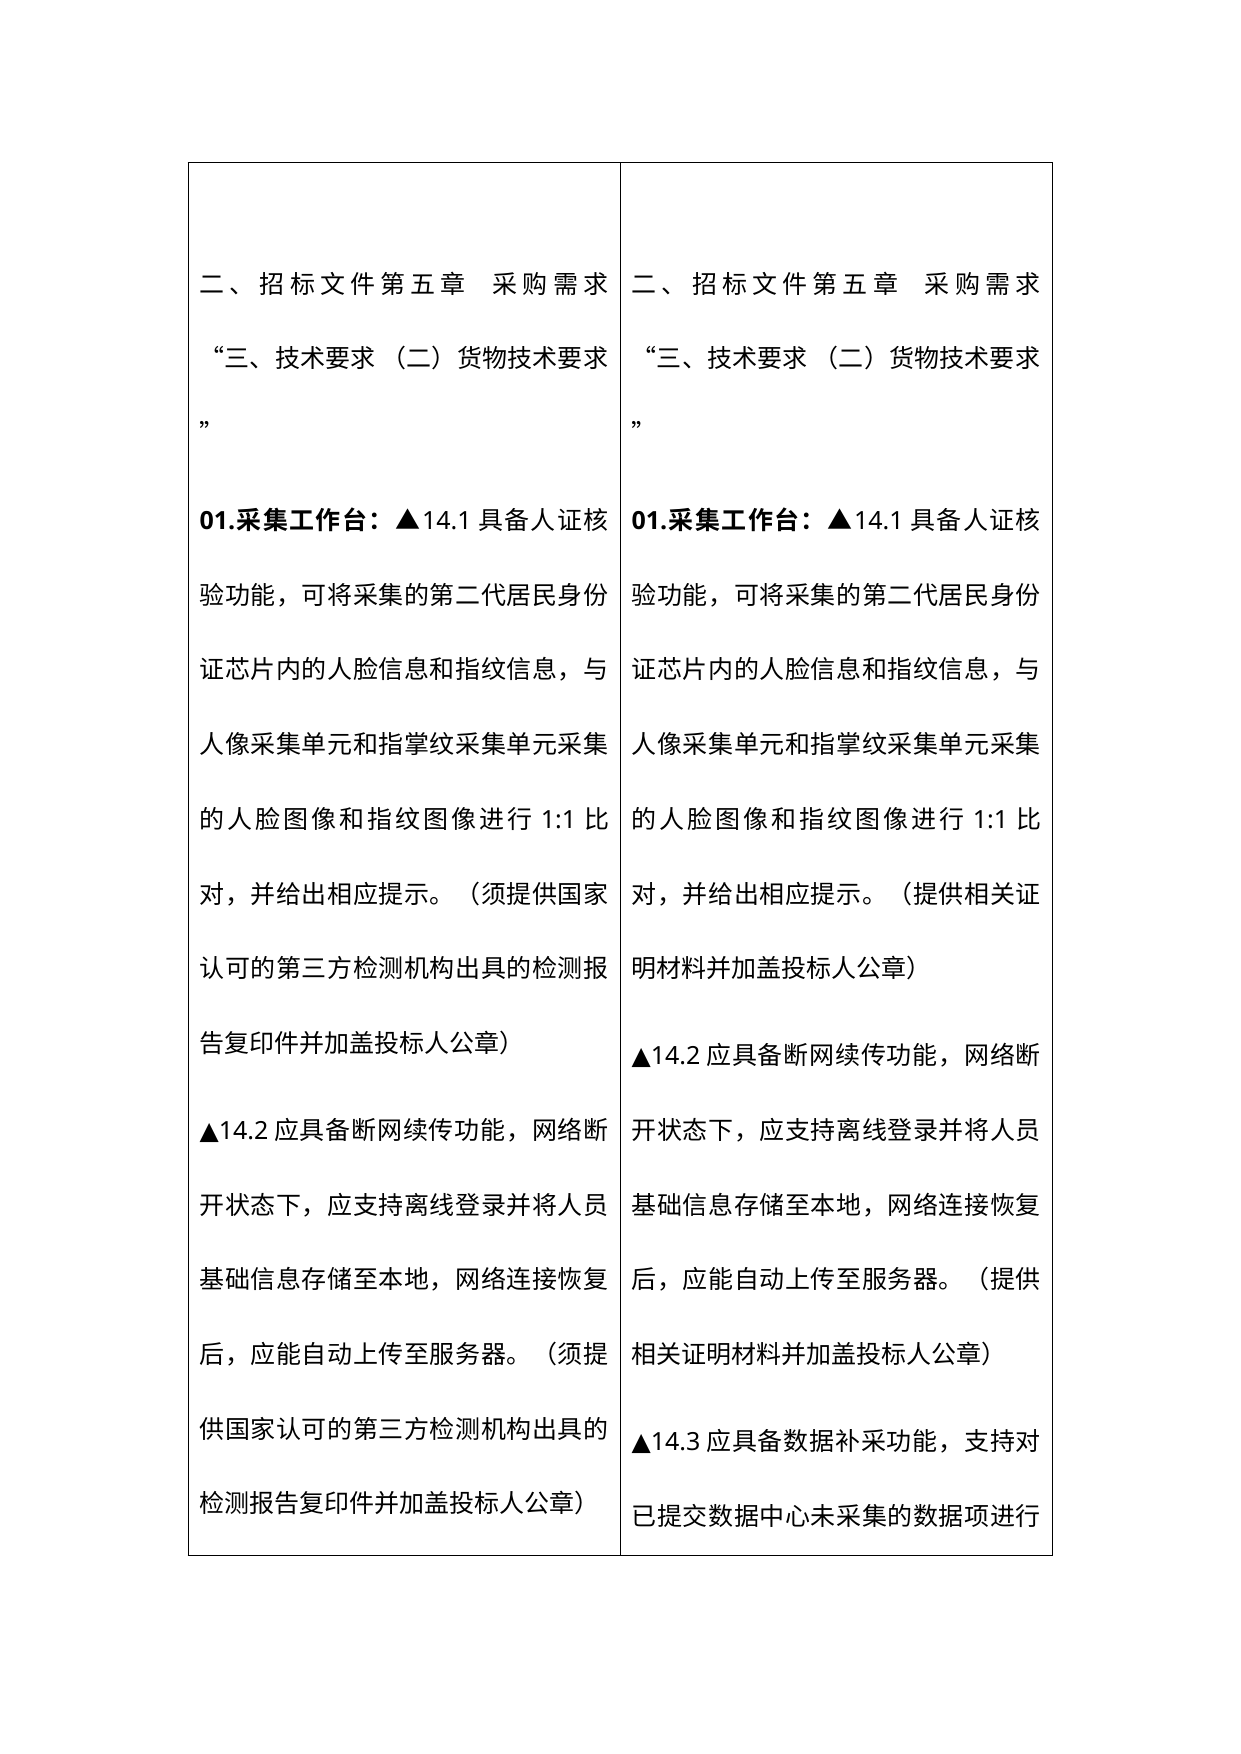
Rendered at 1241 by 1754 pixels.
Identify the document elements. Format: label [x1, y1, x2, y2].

table_cell [189, 163, 620, 1555]
table_cell [621, 163, 1052, 1555]
